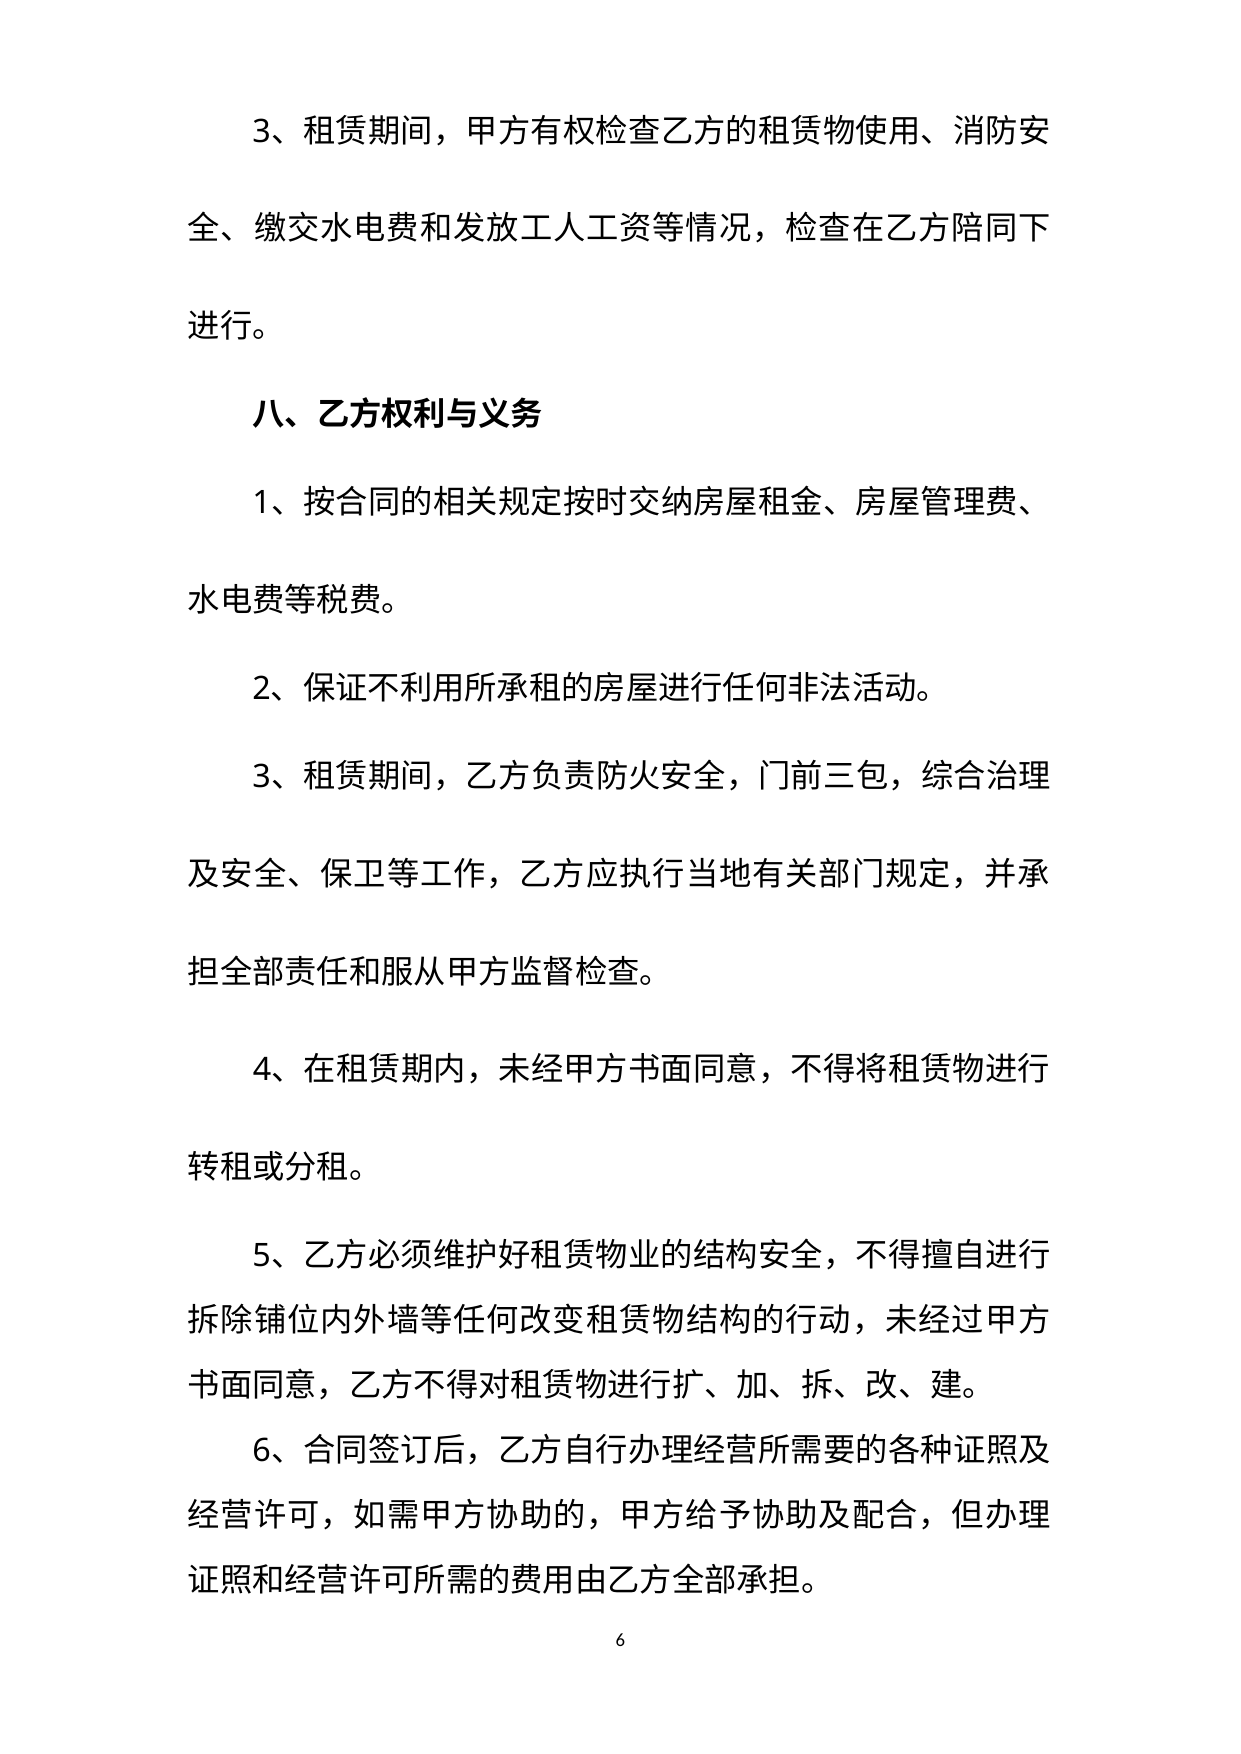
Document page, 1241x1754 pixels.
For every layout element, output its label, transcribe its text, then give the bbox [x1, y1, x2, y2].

text 5、乙方必须维护好租赁物业的结构安全，不得擅自进行拆除铺位内外墙等任何改变租赁物结构的行动，未经过甲方书面同意，乙方不得对租赁物进行扩、加、拆、改、建。 [187, 1220, 1053, 1415]
text 1、按合同的相关规定按时交纳房屋租金、房屋管理费、水电费等税费。 [187, 467, 1053, 630]
text 6、合同签订后，乙方自行办理经营所需要的各种证照及经营许可，如需甲方协助的，甲方给予协助及配合，但办理证照和经营许可所需的费用由乙方全部承担。 [187, 1415, 1053, 1610]
text 八、乙方权利与义务 [187, 379, 1053, 444]
text 2、保证不利用所承租的房屋进行任何非法活动。 [187, 653, 1053, 718]
text 3、租赁期间，甲方有权检查乙方的租赁物使用、消防安全、缴交水电费和发放工人工资等情况，检查在乙方陪同下进行。 [187, 96, 1053, 356]
text 3、租赁期间，乙方负责防火安全，门前三包，综合治理及安全、保卫等工作，乙方应执行当地有关部门规定，并承担全部责任和服从甲方监督检查。 4、在租赁期内，未经甲方书面同意，不得将租赁物进行转租或分租。 [187, 741, 1053, 1196]
